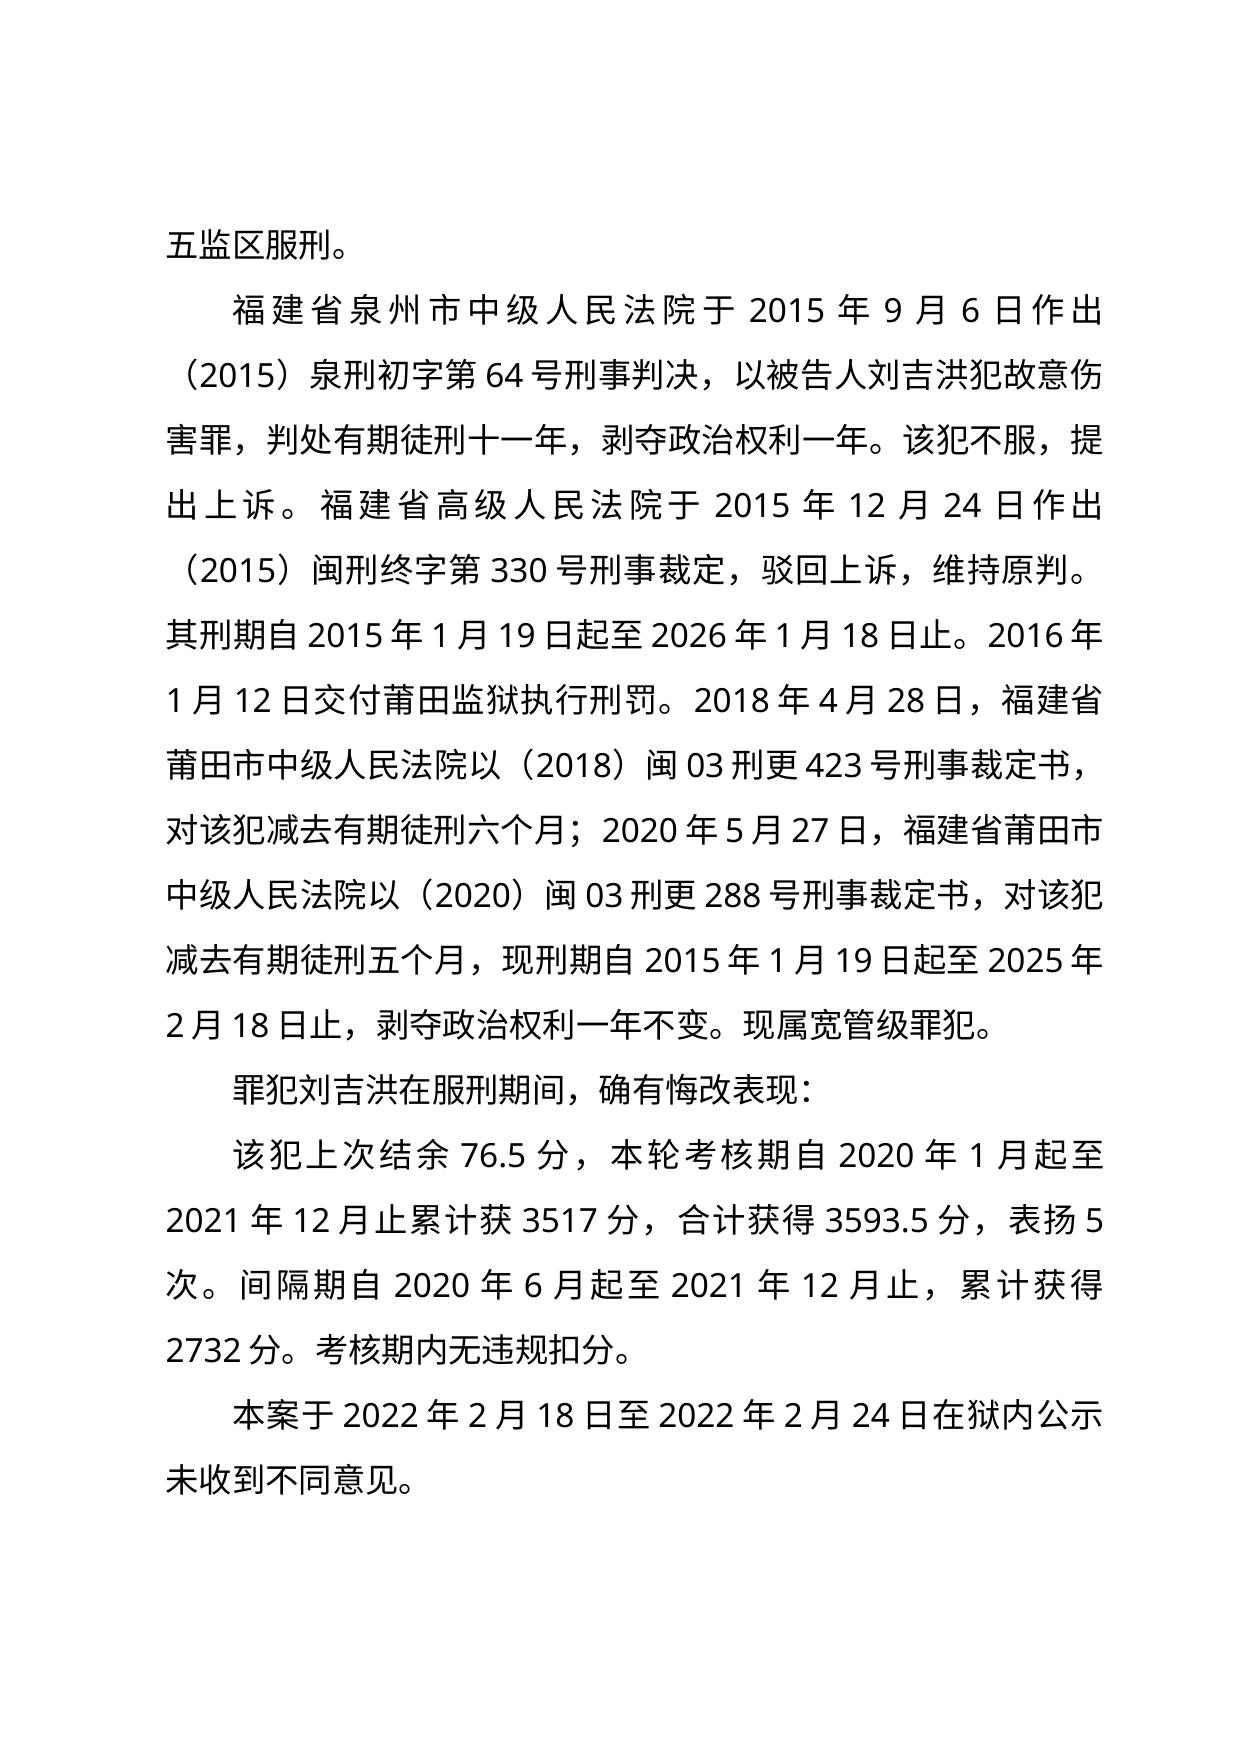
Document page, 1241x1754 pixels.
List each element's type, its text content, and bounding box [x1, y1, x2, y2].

text 福建省泉州市中级人民法院于2015年9月6日作出（2015）泉刑初字第64号刑事判决，以被告人刘吉洪犯故意伤害罪，判处有期徒刑十一年，剥夺政治权利一年。该犯不服，提出上诉。福建省高级人民法院于2015年12月24日作出（2015）闽刑终字第330号刑事裁定，驳回上诉，维持原判。其刑期自2015年1月19日起至2026年1月18日止。2016年1月12日交付莆田监狱执行刑罚。2018年4月28日，福建省莆田市中级人民法院以（2018）闽03刑更423号刑事裁定书，对该犯减去有期徒刑六个月；2020年5月27日，福建省莆田市中级人民法院以（2020）闽03刑更288号刑事裁定书，对该犯减去有期徒刑五个月，现刑期自2015年1月19日起至2025年2月18日止，剥夺政治权利一年不变。现属宽管级罪犯。 [165, 276, 1104, 1056]
text 该犯上次结余76.5分，本轮考核期自2020年1月起至2021年12月止累计获3517分，合计获得3593.5分，表扬5次。间隔期自2020年6月起至2021年12月止，累计获得2732分。考核期内无违规扣分。 [165, 1121, 1104, 1381]
text 本案于2022年2月18日至2022年2月24日在狱内公示未收到不同意见。 [165, 1381, 1104, 1511]
text 罪犯刘吉洪在服刑期间，确有悔改表现： [165, 1056, 1104, 1121]
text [165, 211, 1104, 276]
